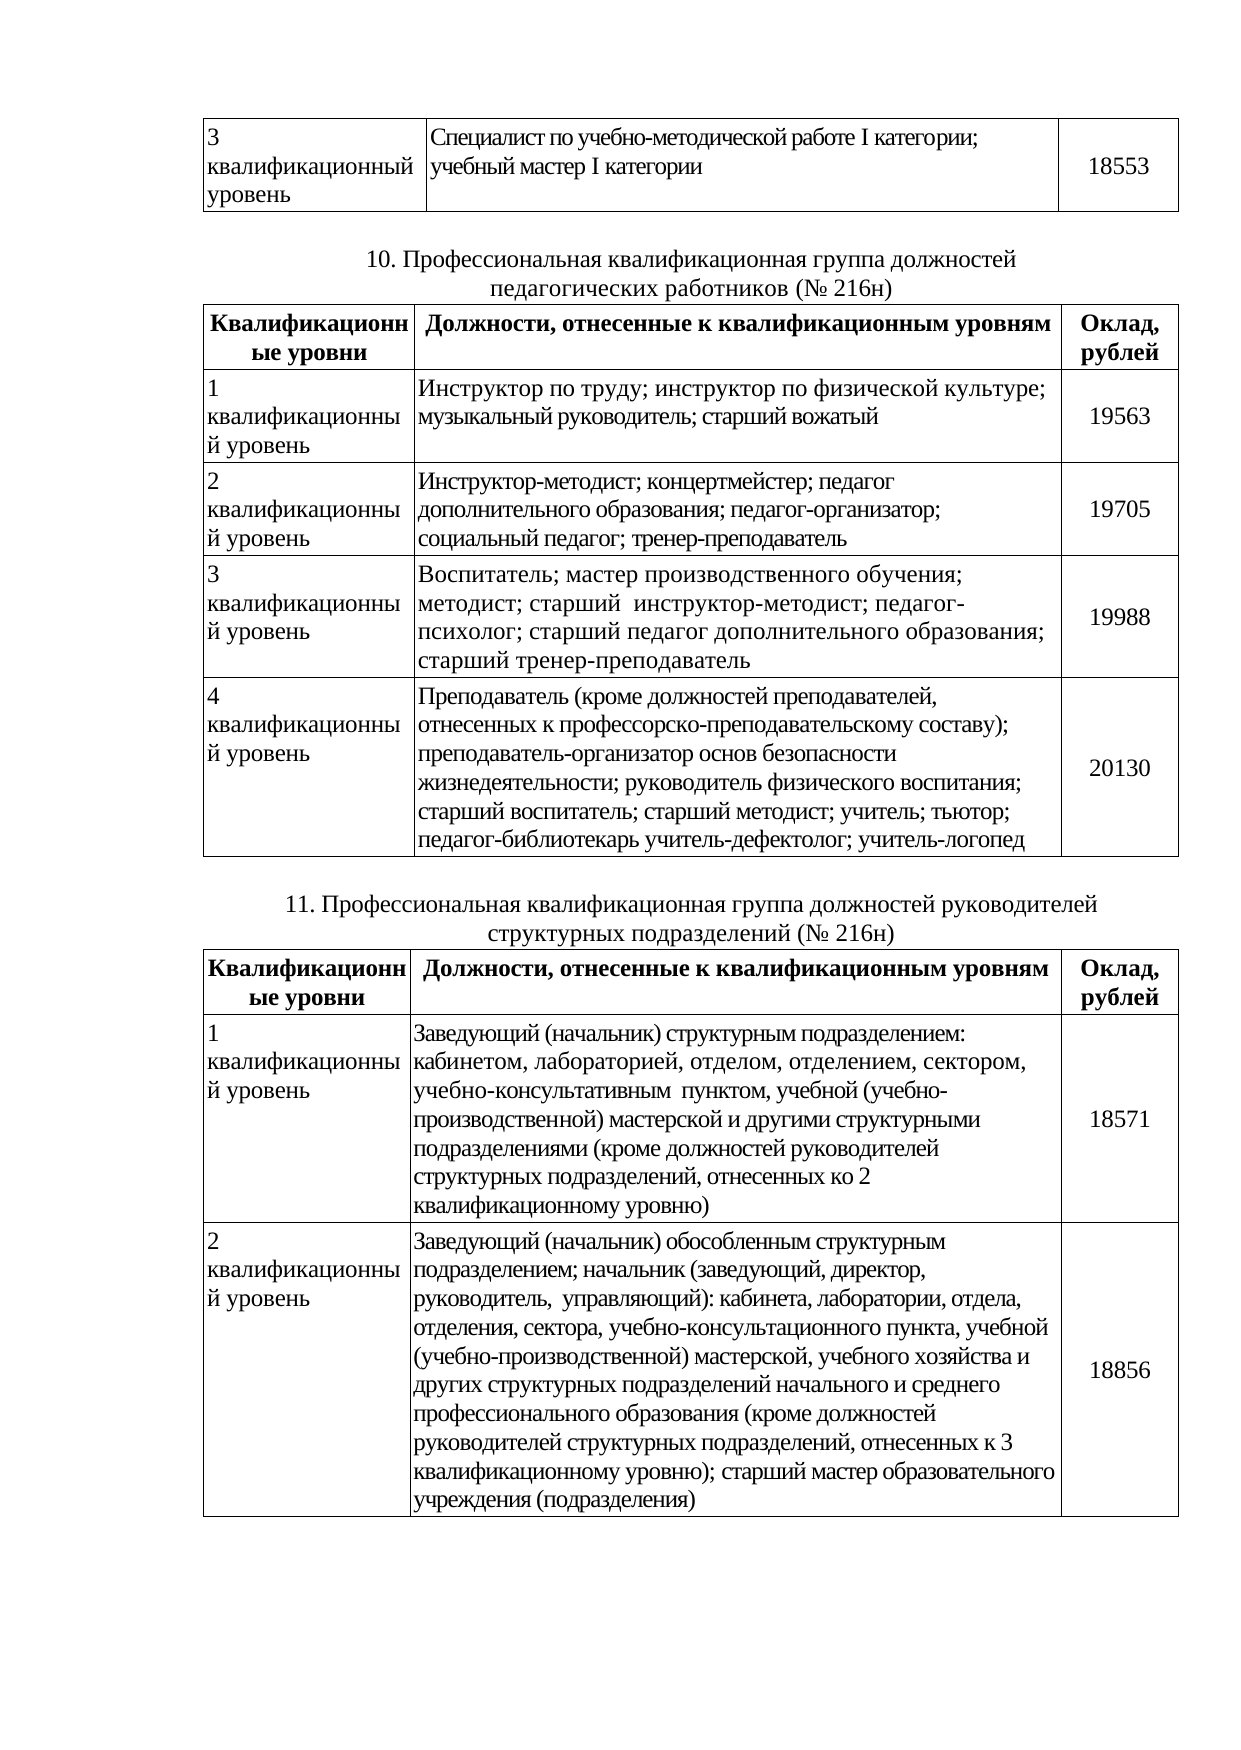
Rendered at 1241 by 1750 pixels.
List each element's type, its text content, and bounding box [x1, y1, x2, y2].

table_cell 3 квалификационный уровень [204, 556, 414, 677]
table_cell Преподаватель (кроме должностей преподавателей, отнесенных к профессорско-преподавательскому составу); преподаватель-организатор основ безопасности жизнедеятельности; руководитель физического воспитания; старший воспитатель; старший методист; учитель; тьютор; педагог-библиотекарь учитель-дефектолог; учитель-логопед [415, 678, 1061, 856]
table_cell Специалист по учебно-методической работе I категории; учебный мастер I категории [427, 119, 1058, 211]
table_cell Заведующий (начальник) структурным подразделением: кабинетом, лабораторией, отделом, отделением, сектором, учебно-консультативным пунктом, учебной (учебно-производственной) мастерской и другими структурными подразделениями (кроме должностей руководителей структурных подразделений, отнесенных ко 2 квалификационному уровню) [411, 1015, 1061, 1222]
table_cell 19563 [1062, 370, 1178, 462]
table_cell Оклад, рублей [1062, 950, 1178, 1014]
table_cell 2 квалификационный уровень [204, 1223, 410, 1516]
table_cell 18856 [1062, 1223, 1178, 1516]
table_cell 18571 [1062, 1015, 1178, 1222]
table_cell Заведующий (начальник) обособленным структурным подразделением; начальник (заведующий, директор, руководитель, управляющий): кабинета, лаборатории, отдела, отделения, сектора, учебно-консультационного пункта, учебной (учебно-производственной) мастерской, учебного хозяйства и других структурных подразделений начального и среднего профессионального образования (кроме должностей руководителей структурных подразделений, отнесенных к 3 квалификационному уровню); старший мастер образовательного учреждения (подразделения) [411, 1223, 1061, 1516]
table_cell 19705 [1062, 463, 1178, 555]
table_cell Воспитатель; мастер производственного обучения; методист; старший инструктор-методист; педагог-психолог; старший педагог дополнительного образования; старший тренер-преподаватель [415, 556, 1061, 677]
table_cell Квалификационные уровни [204, 950, 410, 1014]
table_cell Должности, отнесенные к квалификационным уровням [411, 950, 1061, 1014]
table_cell 19988 [1062, 556, 1178, 677]
table_cell 3 квалификационный уровень [204, 119, 426, 211]
table_cell 11. Профессиональная квалификационная группа должностей руководителей структурных подразделений (№ 216н) [204, 857, 1178, 949]
table_cell 10. Профессиональная квалификационная группа должностей педагогических работников (№ 216н) [204, 212, 1178, 304]
table_cell 20130 [1062, 678, 1178, 856]
table_cell Квалификационные уровни [204, 305, 414, 369]
table_cell Инструктор-методист; концертмейстер; педагог дополнительного образования; педагог-организатор; социальный педагог; тренер-преподаватель [415, 463, 1061, 555]
table_cell Инструктор по труду; инструктор по физической культуре; музыкальный руководитель; старший вожатый [415, 370, 1061, 462]
table_cell Должности, отнесенные к квалификационным уровням [415, 305, 1061, 369]
table_cell Оклад, рублей [1062, 305, 1178, 369]
table_cell 18553 [1059, 119, 1178, 211]
table_cell 4 квалификационный уровень [204, 678, 414, 856]
table_cell 1 квалификационный уровень [204, 370, 414, 462]
table_cell 2 квалификационный уровень [204, 463, 414, 555]
table_cell 1 квалификационный уровень [204, 1015, 410, 1222]
